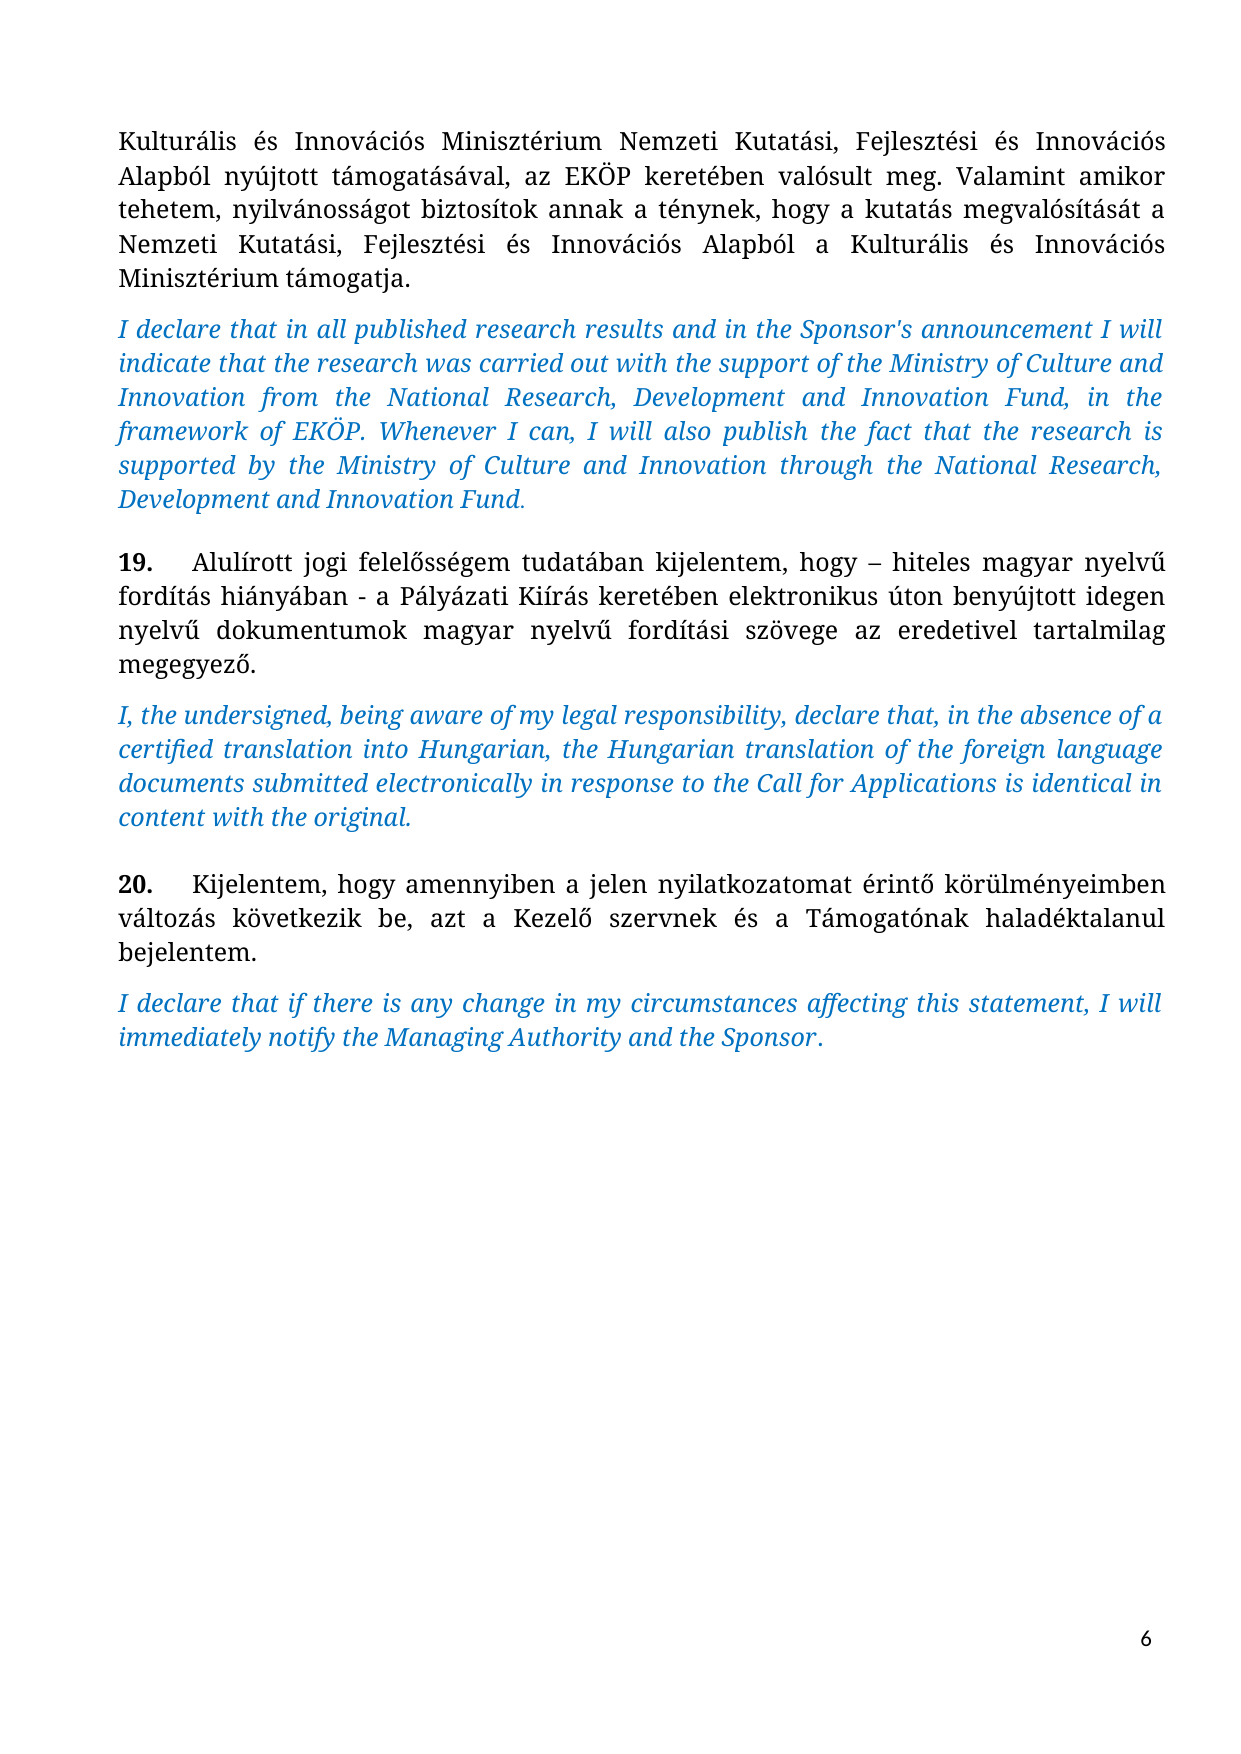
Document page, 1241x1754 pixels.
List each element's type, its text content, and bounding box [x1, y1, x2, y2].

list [118, 124, 1167, 294]
list I declare that if there is any change in my circumstances affecting this statement, I will immediately notify the Managing Authority and the Sponsor. [118, 986, 1167, 1054]
list I, the undersigned, being aware of my legal responsibility, declare that, in the absence of a certified translation into Hungarian, the Hungarian translation of the foreign language documents submitted electronically in response to the Call for Applications is identical in content with the original. [118, 698, 1167, 834]
list Alulírott jogi felelősségem tudatában kijelentem, hogy – hiteles magyar nyelvű fordítás hiányában - a Pályázati Kiírás keretében elektronikus úton benyújtott idegen nyelvű dokumentumok magyar nyelvű fordítási szövege az eredetivel tartalmilag megegyező. [118, 544, 1167, 681]
list I declare that in all published research results and in the Sponsor's announcement I will indicate that the research was carried out with the support of the Ministry of Culture and Innovation from the National Research, Development and Innovation Fund, in the framework of EKÖP. Whenever I can, I will also publish the fact that the research is supported by the Ministry of Culture and Innovation through the National Research, Development and Innovation Fund. [118, 311, 1167, 516]
list Kijelentem, hogy amennyiben a jelen nyilatkozatomat érintő körülményeimben változás következik be, azt a Kezelő szervnek és a Támogatónak haladéktalanul bejelentem. [118, 866, 1167, 969]
